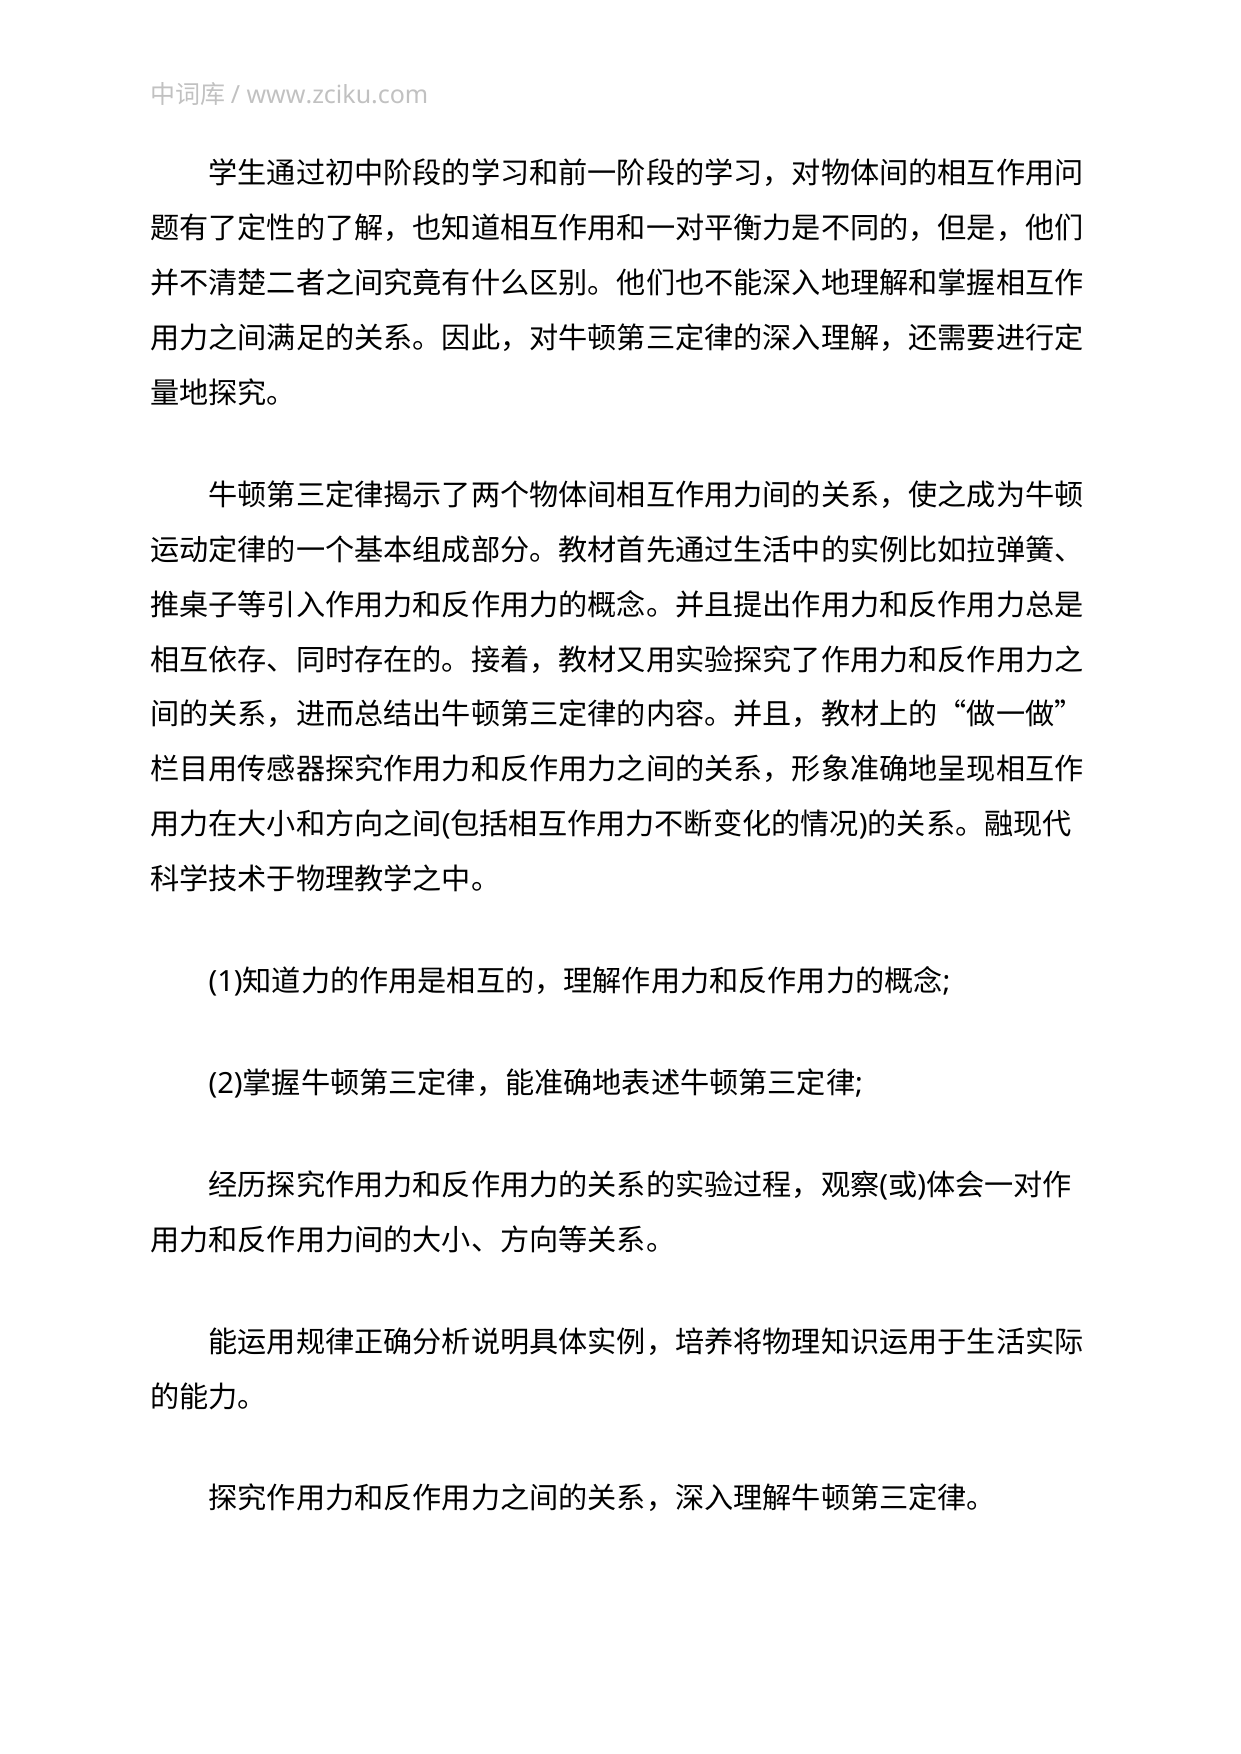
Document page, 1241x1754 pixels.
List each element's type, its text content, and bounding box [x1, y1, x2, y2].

text 牛顿第三定律揭示了两个物体间相互作用力间的关系，使之成为牛顿运动定律的一个基本组成部分。教材首先通过生活中的实例比如拉弹簧、推桌子等引入作用力和反作用力的概念。并且提出作用力和反作用力总是相互依存、同时存在的。接着，教材又用实验探究了作用力和反作用力之间的关系，进而总结出牛顿第三定律的内容。并且，教材上的“做一做”栏目用传感器探究作用力和反作用力之间的关系，形象准确地呈现相互作用力在大小和方向之间(包括相互作用力不断变化的情况)的关系。融现代科学技术于物理教学之中。 [150, 471, 1090, 898]
text 能运用规律正确分析说明具体实例，培养将物理知识运用于生活实际的能力。 [150, 1318, 1090, 1415]
text (1)知道力的作用是相互的，理解作用力和反作用力的概念; [150, 957, 1090, 1000]
text 学生通过初中阶段的学习和前一阶段的学习，对物体间的相互作用问题有了定性的了解，也知道相互作用和一对平衡力是不同的，但是，他们并不清楚二者之间究竟有什么区别。他们也不能深入地理解和掌握相互作用力之间满足的关系。因此，对牛顿第三定律的深入理解，还需要进行定量地探究。 [150, 150, 1090, 412]
text 经历探究作用力和反作用力的关系的实验过程，观察(或)体会一对作用力和反作用力间的大小、方向等关系。 [150, 1161, 1090, 1259]
text (2)掌握牛顿第三定律，能准确地表述牛顿第三定律; [150, 1059, 1090, 1102]
text 探究作用力和反作用力之间的关系，深入理解牛顿第三定律。 [150, 1475, 1090, 1517]
